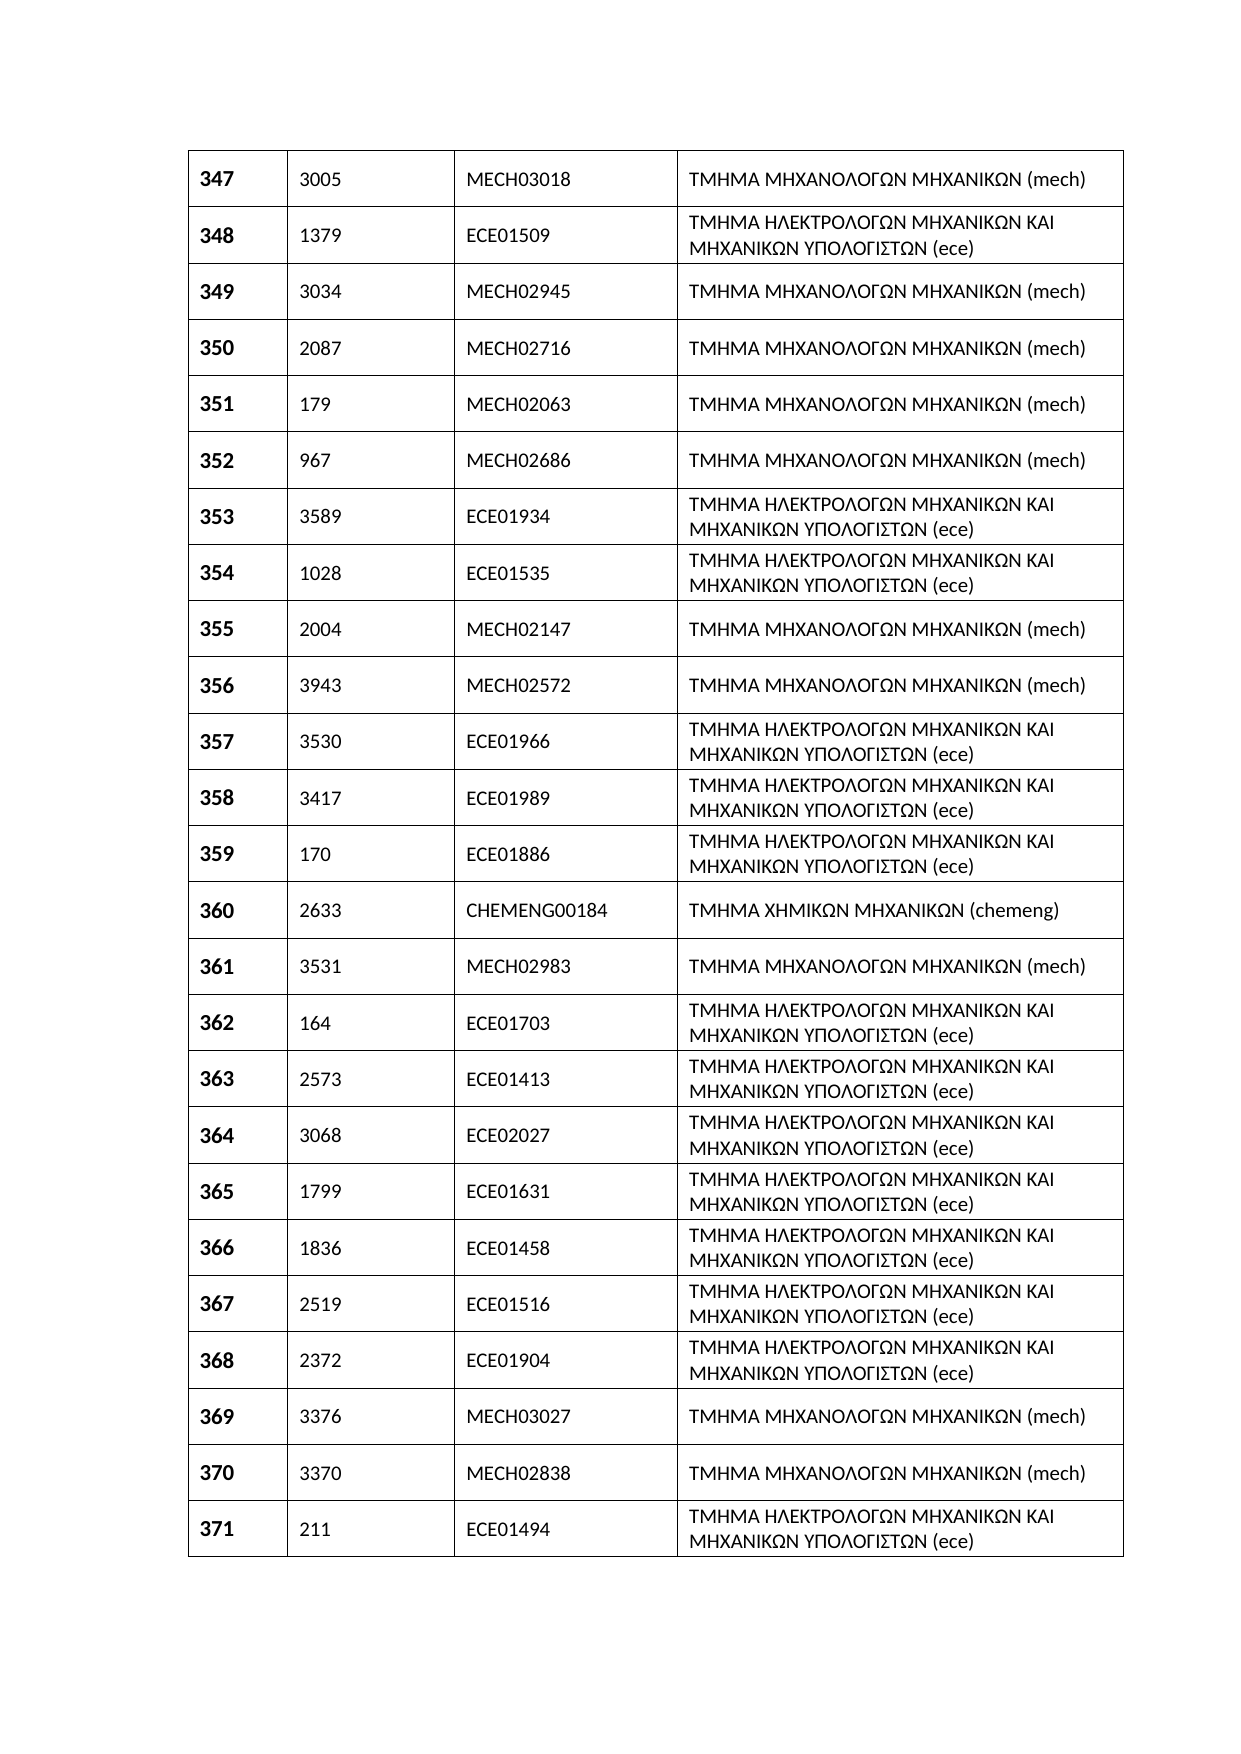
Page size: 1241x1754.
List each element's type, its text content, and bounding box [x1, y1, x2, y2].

table_cell ΤΜΗΜΑ ΗΛΕΚΤΡΟΛΟΓΩΝ ΜΗΧΑΝΙΚΩΝ ΚΑΙ ΜΗΧΑΝΙΚΩΝ ΥΠΟΛΟΓΙΣΤΩΝ (ece) [678, 1051, 1123, 1106]
table_cell 211 [288, 1501, 454, 1556]
table_cell 3417 [288, 770, 454, 825]
table_cell ECE01509 [455, 207, 677, 262]
table_cell 2087 [288, 320, 454, 375]
table_cell 366 [189, 1220, 287, 1275]
table_cell 2519 [288, 1276, 454, 1331]
table_cell 360 [189, 882, 287, 937]
table_cell MECH03027 [455, 1389, 677, 1444]
table_cell 354 [189, 545, 287, 600]
table_cell ECE01934 [455, 489, 677, 544]
table_cell ΤΜΗΜΑ ΗΛΕΚΤΡΟΛΟΓΩΝ ΜΗΧΑΝΙΚΩΝ ΚΑΙ ΜΗΧΑΝΙΚΩΝ ΥΠΟΛΟΓΙΣΤΩΝ (ece) [678, 1332, 1123, 1387]
table_cell MECH02147 [455, 601, 677, 656]
table_cell 3376 [288, 1389, 454, 1444]
table_cell 2633 [288, 882, 454, 937]
table_cell ΤΜΗΜΑ ΗΛΕΚΤΡΟΛΟΓΩΝ ΜΗΧΑΝΙΚΩΝ ΚΑΙ ΜΗΧΑΝΙΚΩΝ ΥΠΟΛΟΓΙΣΤΩΝ (ece) [678, 207, 1123, 262]
table_cell MECH02838 [455, 1445, 677, 1500]
table_cell 365 [189, 1164, 287, 1219]
table_cell 370 [189, 1445, 287, 1500]
table_cell ECE01516 [455, 1276, 677, 1331]
table_cell 369 [189, 1389, 287, 1444]
table_cell 371 [189, 1501, 287, 1556]
table_cell ΤΜΗΜΑ ΜΗΧΑΝΟΛΟΓΩΝ ΜΗΧΑΝΙΚΩΝ (mech) [678, 657, 1123, 712]
table_cell ΤΜΗΜΑ ΗΛΕΚΤΡΟΛΟΓΩΝ ΜΗΧΑΝΙΚΩΝ ΚΑΙ ΜΗΧΑΝΙΚΩΝ ΥΠΟΛΟΓΙΣΤΩΝ (ece) [678, 545, 1123, 600]
table_cell ΤΜΗΜΑ ΗΛΕΚΤΡΟΛΟΓΩΝ ΜΗΧΑΝΙΚΩΝ ΚΑΙ ΜΗΧΑΝΙΚΩΝ ΥΠΟΛΟΓΙΣΤΩΝ (ece) [678, 770, 1123, 825]
table_cell 368 [189, 1332, 287, 1387]
table_cell 356 [189, 657, 287, 712]
table_cell 349 [189, 264, 287, 319]
table_cell ΤΜΗΜΑ ΜΗΧΑΝΟΛΟΓΩΝ ΜΗΧΑΝΙΚΩΝ (mech) [678, 1445, 1123, 1500]
table_cell ΤΜΗΜΑ ΗΛΕΚΤΡΟΛΟΓΩΝ ΜΗΧΑΝΙΚΩΝ ΚΑΙ ΜΗΧΑΝΙΚΩΝ ΥΠΟΛΟΓΙΣΤΩΝ (ece) [678, 714, 1123, 769]
table_cell 2004 [288, 601, 454, 656]
table_cell ECE01631 [455, 1164, 677, 1219]
table_cell 350 [189, 320, 287, 375]
table_cell ECE01703 [455, 995, 677, 1050]
table_cell 1799 [288, 1164, 454, 1219]
table_cell ΤΜΗΜΑ ΜΗΧΑΝΟΛΟΓΩΝ ΜΗΧΑΝΙΚΩΝ (mech) [678, 376, 1123, 431]
table_cell 362 [189, 995, 287, 1050]
table_cell 967 [288, 432, 454, 487]
table_cell 1028 [288, 545, 454, 600]
table_cell ΤΜΗΜΑ ΜΗΧΑΝΟΛΟΓΩΝ ΜΗΧΑΝΙΚΩΝ (mech) [678, 432, 1123, 487]
table_cell 1836 [288, 1220, 454, 1275]
table_cell ECE01413 [455, 1051, 677, 1106]
table_cell 164 [288, 995, 454, 1050]
table_cell 3530 [288, 714, 454, 769]
table_cell ΤΜΗΜΑ ΜΗΧΑΝΟΛΟΓΩΝ ΜΗΧΑΝΙΚΩΝ (mech) [678, 1389, 1123, 1444]
table_cell 364 [189, 1107, 287, 1162]
table_cell 2573 [288, 1051, 454, 1106]
table_cell 358 [189, 770, 287, 825]
table_cell ΤΜΗΜΑ ΗΛΕΚΤΡΟΛΟΓΩΝ ΜΗΧΑΝΙΚΩΝ ΚΑΙ ΜΗΧΑΝΙΚΩΝ ΥΠΟΛΟΓΙΣΤΩΝ (ece) [678, 1276, 1123, 1331]
table_cell ECE02027 [455, 1107, 677, 1162]
table_cell 1379 [288, 207, 454, 262]
table_cell ΤΜΗΜΑ ΗΛΕΚΤΡΟΛΟΓΩΝ ΜΗΧΑΝΙΚΩΝ ΚΑΙ ΜΗΧΑΝΙΚΩΝ ΥΠΟΛΟΓΙΣΤΩΝ (ece) [678, 826, 1123, 881]
table_cell ΤΜΗΜΑ ΗΛΕΚΤΡΟΛΟΓΩΝ ΜΗΧΑΝΙΚΩΝ ΚΑΙ ΜΗΧΑΝΙΚΩΝ ΥΠΟΛΟΓΙΣΤΩΝ (ece) [678, 489, 1123, 544]
table_cell ECE01458 [455, 1220, 677, 1275]
table_cell 357 [189, 714, 287, 769]
table_cell MECH02063 [455, 376, 677, 431]
table_cell 179 [288, 376, 454, 431]
table_cell ECE01904 [455, 1332, 677, 1387]
table_cell MECH02572 [455, 657, 677, 712]
table_cell 352 [189, 432, 287, 487]
table_cell 3589 [288, 489, 454, 544]
table_cell ΤΜΗΜΑ ΗΛΕΚΤΡΟΛΟΓΩΝ ΜΗΧΑΝΙΚΩΝ ΚΑΙ ΜΗΧΑΝΙΚΩΝ ΥΠΟΛΟΓΙΣΤΩΝ (ece) [678, 1107, 1123, 1162]
table_cell MECH02983 [455, 939, 677, 994]
table_cell 2372 [288, 1332, 454, 1387]
table_cell ΤΜΗΜΑ ΜΗΧΑΝΟΛΟΓΩΝ ΜΗΧΑΝΙΚΩΝ (mech) [678, 939, 1123, 994]
table_cell MECH02686 [455, 432, 677, 487]
table_cell CHEMENG00184 [455, 882, 677, 937]
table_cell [678, 151, 1123, 206]
table_cell 363 [189, 1051, 287, 1106]
table_cell 3005 [288, 151, 454, 206]
table_cell 347 [189, 151, 287, 206]
table_cell 361 [189, 939, 287, 994]
table_cell ΤΜΗΜΑ ΜΗΧΑΝΟΛΟΓΩΝ ΜΗΧΑΝΙΚΩΝ (mech) [678, 601, 1123, 656]
table_cell 3531 [288, 939, 454, 994]
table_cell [678, 1501, 1123, 1556]
table_cell MECH03018 [455, 151, 677, 206]
table_cell ΤΜΗΜΑ ΗΛΕΚΤΡΟΛΟΓΩΝ ΜΗΧΑΝΙΚΩΝ ΚΑΙ ΜΗΧΑΝΙΚΩΝ ΥΠΟΛΟΓΙΣΤΩΝ (ece) [678, 1220, 1123, 1275]
table_cell 3370 [288, 1445, 454, 1500]
table_cell ECE01535 [455, 545, 677, 600]
table_cell ECE01494 [455, 1501, 677, 1556]
table_cell ΤΜΗΜΑ ΜΗΧΑΝΟΛΟΓΩΝ ΜΗΧΑΝΙΚΩΝ (mech) [678, 320, 1123, 375]
table_cell ΤΜΗΜΑ ΗΛΕΚΤΡΟΛΟΓΩΝ ΜΗΧΑΝΙΚΩΝ ΚΑΙ ΜΗΧΑΝΙΚΩΝ ΥΠΟΛΟΓΙΣΤΩΝ (ece) [678, 995, 1123, 1050]
table_cell ECE01989 [455, 770, 677, 825]
table_cell 367 [189, 1276, 287, 1331]
table_cell 3068 [288, 1107, 454, 1162]
table_cell ECE01966 [455, 714, 677, 769]
table_cell 353 [189, 489, 287, 544]
table_cell 351 [189, 376, 287, 431]
table_cell MECH02716 [455, 320, 677, 375]
table_cell ΤΜΗΜΑ ΧΗΜΙΚΩΝ ΜΗΧΑΝΙΚΩΝ (chemeng) [678, 882, 1123, 937]
table_cell ECE01886 [455, 826, 677, 881]
table_cell 3034 [288, 264, 454, 319]
table_cell 3943 [288, 657, 454, 712]
table_cell MECH02945 [455, 264, 677, 319]
table_cell ΤΜΗΜΑ ΜΗΧΑΝΟΛΟΓΩΝ ΜΗΧΑΝΙΚΩΝ (mech) [678, 264, 1123, 319]
table_cell 355 [189, 601, 287, 656]
table_cell 359 [189, 826, 287, 881]
table_cell 348 [189, 207, 287, 262]
table_cell ΤΜΗΜΑ ΗΛΕΚΤΡΟΛΟΓΩΝ ΜΗΧΑΝΙΚΩΝ ΚΑΙ ΜΗΧΑΝΙΚΩΝ ΥΠΟΛΟΓΙΣΤΩΝ (ece) [678, 1164, 1123, 1219]
table_cell 170 [288, 826, 454, 881]
